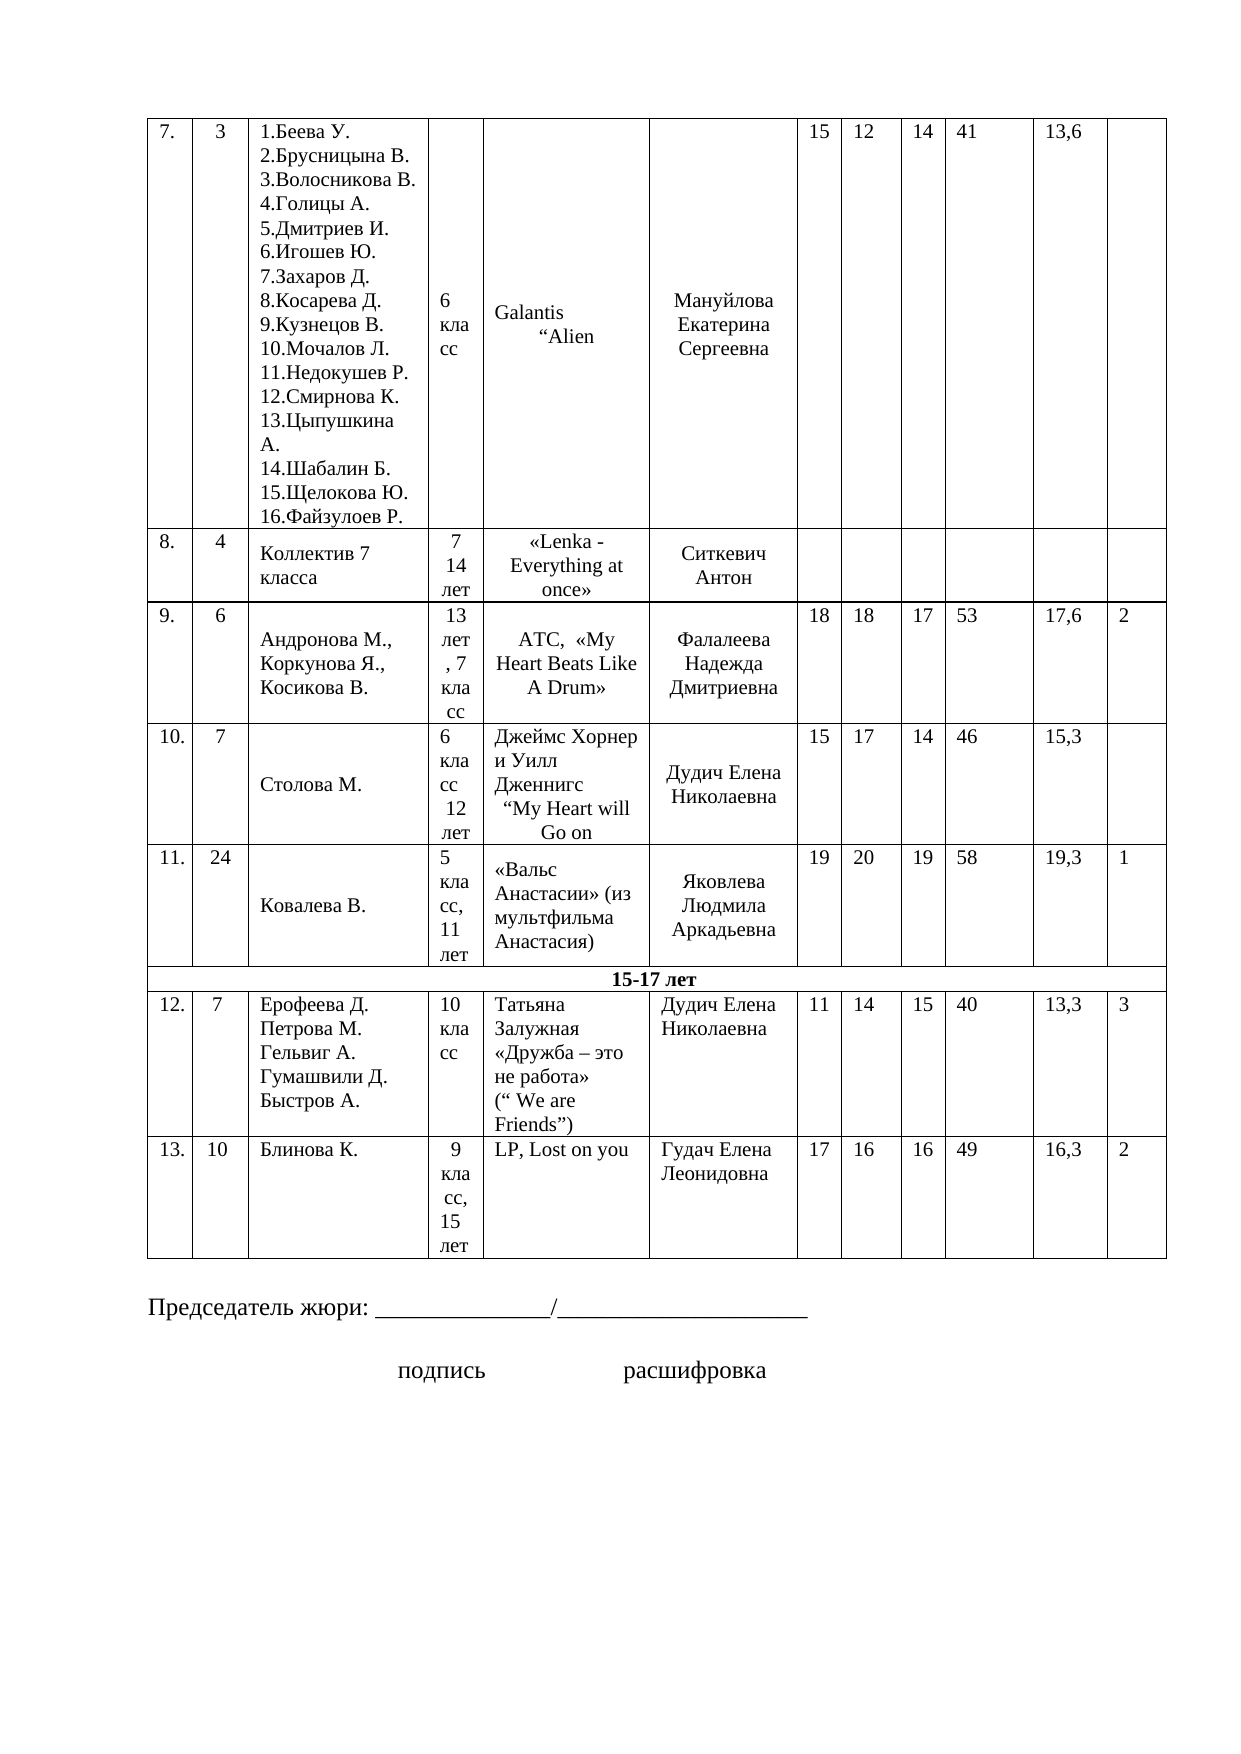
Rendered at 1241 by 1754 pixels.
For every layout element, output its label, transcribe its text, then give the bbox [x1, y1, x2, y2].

table_cell Коллектив 7 класса [249, 529, 428, 601]
table_cell Блинова К. [249, 1137, 428, 1257]
table_cell 5 класс, 11 лет [429, 845, 483, 966]
table_cell Джеймс Хорнер и Уилл Дженнигс “My Heart will Go on [484, 724, 649, 844]
table_cell [946, 529, 1033, 601]
text Председатель жюри: ______________/____________________ [148, 1292, 1179, 1321]
table_cell [1108, 724, 1166, 844]
table_cell 15-17 лет [148, 967, 1166, 991]
table_cell 24 [193, 845, 248, 966]
table_cell 1.Беева У. 2.Брусницына В. 3.Волосникова В. 4.Голицы А. 5.Дмитриев И. 6.Игошев Ю. 7.Захаров Д. 8.Косарева Д. 9.Кузнецов В. 10.Мочалов Л. 11.Недокушев Р. 12.Смирнова К. 13.Цыпушкина А. 14.Шабалин Б. 15.Щелокова Ю. 16.Файзулоев Р. [249, 119, 428, 528]
table_cell Galantis “Alien [484, 119, 649, 528]
table_cell [148, 724, 192, 844]
table_cell 49 [946, 1137, 1033, 1257]
table_cell 6 класс 12 лет [429, 724, 483, 844]
table_cell 11 [798, 992, 841, 1136]
table_cell Ковалева В. [249, 845, 428, 966]
table_cell 53 [946, 603, 1033, 723]
table_cell [148, 603, 192, 723]
table_cell [902, 529, 945, 601]
table_cell 16 [902, 1137, 945, 1257]
table_cell 12 [842, 119, 901, 528]
table_cell 15 [798, 119, 841, 528]
table_cell Дудич Елена Николаевна [650, 992, 797, 1136]
table_cell 10 класс [429, 992, 483, 1136]
table_cell 16 [842, 1137, 901, 1257]
table_cell 46 [946, 724, 1033, 844]
table_cell 9 класс, 15 лет [429, 1137, 483, 1257]
table_cell 40 [946, 992, 1033, 1136]
table_cell 6 класс [429, 119, 483, 528]
table_cell Мануйлова Екатерина Сергеевна [650, 119, 797, 528]
table_cell [148, 992, 192, 1136]
table_cell Дудич Елена Николаевна [650, 724, 797, 844]
table_cell [1034, 529, 1107, 601]
table_cell [1108, 529, 1166, 601]
table_cell 19,3 [1034, 845, 1107, 966]
table_cell 15 [798, 724, 841, 844]
table_cell Андронова М., Коркунова Я., Косикова В. [249, 603, 428, 723]
table_cell 13 лет, 7 класс [429, 603, 483, 723]
table_cell 17 [902, 603, 945, 723]
table_cell Яковлева Людмила Аркадьевна [650, 845, 797, 966]
table_cell 6 [193, 603, 248, 723]
table_cell [798, 529, 841, 601]
table_cell ATC, «My Heart Beats Like A Drum» [484, 603, 649, 723]
table_cell 2 [1108, 1137, 1166, 1257]
table_cell 16,3 [1034, 1137, 1107, 1257]
table_cell [148, 119, 192, 528]
table_cell 19 [798, 845, 841, 966]
table_cell 13,6 [1034, 119, 1107, 528]
table_cell 58 [946, 845, 1033, 966]
table_cell 3 [193, 119, 248, 528]
table_cell 3 [1108, 992, 1166, 1136]
table_cell 41 [946, 119, 1033, 528]
text подпись расшифровка [148, 1355, 1179, 1383]
table_cell 10 [193, 1137, 248, 1257]
table_cell Гудач Елена Леонидовна [650, 1137, 797, 1257]
table_cell 4 [193, 529, 248, 601]
table_cell Ерофеева Д. Петрова М. Гельвиг А. Гумашвили Д. Быстров А. [249, 992, 428, 1136]
table_cell «Lenka - Everything at once» [484, 529, 649, 601]
table_cell [148, 529, 192, 601]
table_cell Фалалеева Надежда Дмитриевна [650, 603, 797, 723]
table_cell 17,6 [1034, 603, 1107, 723]
table_cell 14 [902, 119, 945, 528]
table_cell 7 14 лет [429, 529, 483, 601]
table_cell 20 [842, 845, 901, 966]
table_cell 2 [1108, 603, 1166, 723]
table_cell Столова М. [249, 724, 428, 844]
table_cell 19 [902, 845, 945, 966]
table_cell 13,3 [1034, 992, 1107, 1136]
table_cell 7 [193, 992, 248, 1136]
table_cell LP, Lost on you [484, 1137, 649, 1257]
table_cell [842, 529, 901, 601]
table_cell 7 [193, 724, 248, 844]
table_cell 17 [798, 1137, 841, 1257]
table_cell 14 [842, 992, 901, 1136]
table_cell Ситкевич Антон [650, 529, 797, 601]
table_cell 17 [842, 724, 901, 844]
table_cell 1 [1108, 845, 1166, 966]
table_cell 15 [902, 992, 945, 1136]
table_cell «Вальс Анастасии» (из мультфильма Анастасия) [484, 845, 649, 966]
table_cell 18 [798, 603, 841, 723]
table_cell 18 [842, 603, 901, 723]
table_cell [148, 1137, 192, 1257]
table_cell 14 [902, 724, 945, 844]
table_cell Татьяна Залужная «Дружба – это не работа» (“ We are Friends”) [484, 992, 649, 1136]
table_cell [1108, 119, 1166, 528]
table_cell [148, 845, 192, 966]
table_cell 15,3 [1034, 724, 1107, 844]
